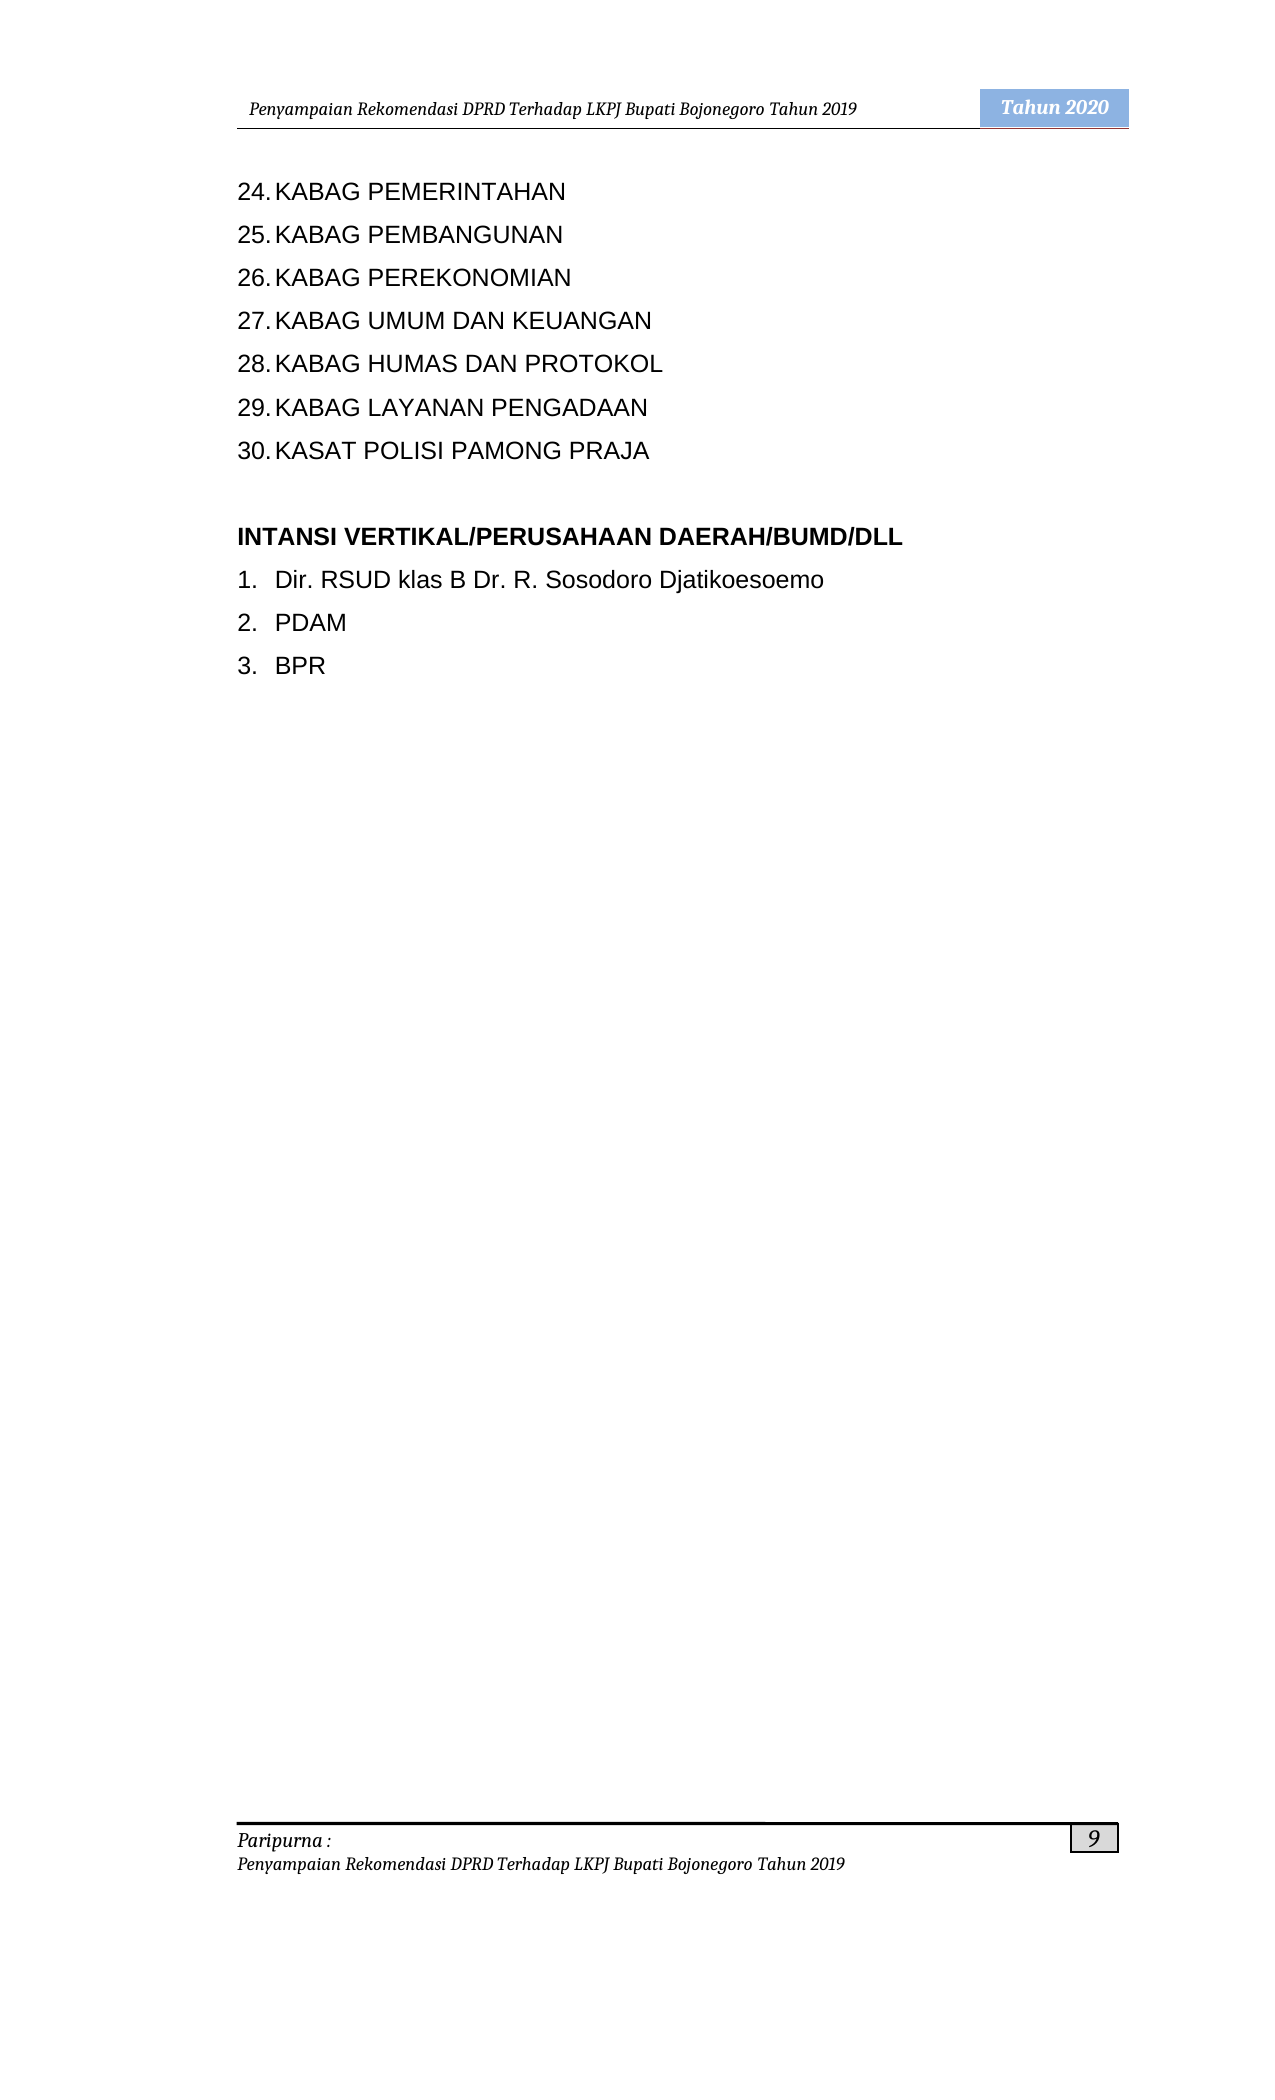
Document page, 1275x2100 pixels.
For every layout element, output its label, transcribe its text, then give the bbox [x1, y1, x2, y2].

list BPR [237, 651, 1156, 680]
list KASAT POLISI PAMONG PRAJA [237, 436, 1156, 464]
text INTANSI VERTIKAL/PERUSAHAAN DAERAH/BUMD/DLL [237, 522, 1156, 551]
list KABAG LAYANAN PENGADAAN [237, 393, 1156, 421]
list Dir. RSUD klas B Dr. R. Sosodoro Djatikoesoemo [237, 565, 1156, 594]
list KABAG PEMERINTAHAN [237, 177, 1156, 206]
list PDAM [237, 608, 1156, 637]
list KABAG UMUM DAN KEUANGAN [237, 306, 1156, 335]
list KABAG PEREKONOMIAN [237, 263, 1156, 292]
list KABAG PEMBANGUNAN [237, 220, 1156, 249]
list KABAG HUMAS DAN PROTOKOL [237, 349, 1156, 378]
